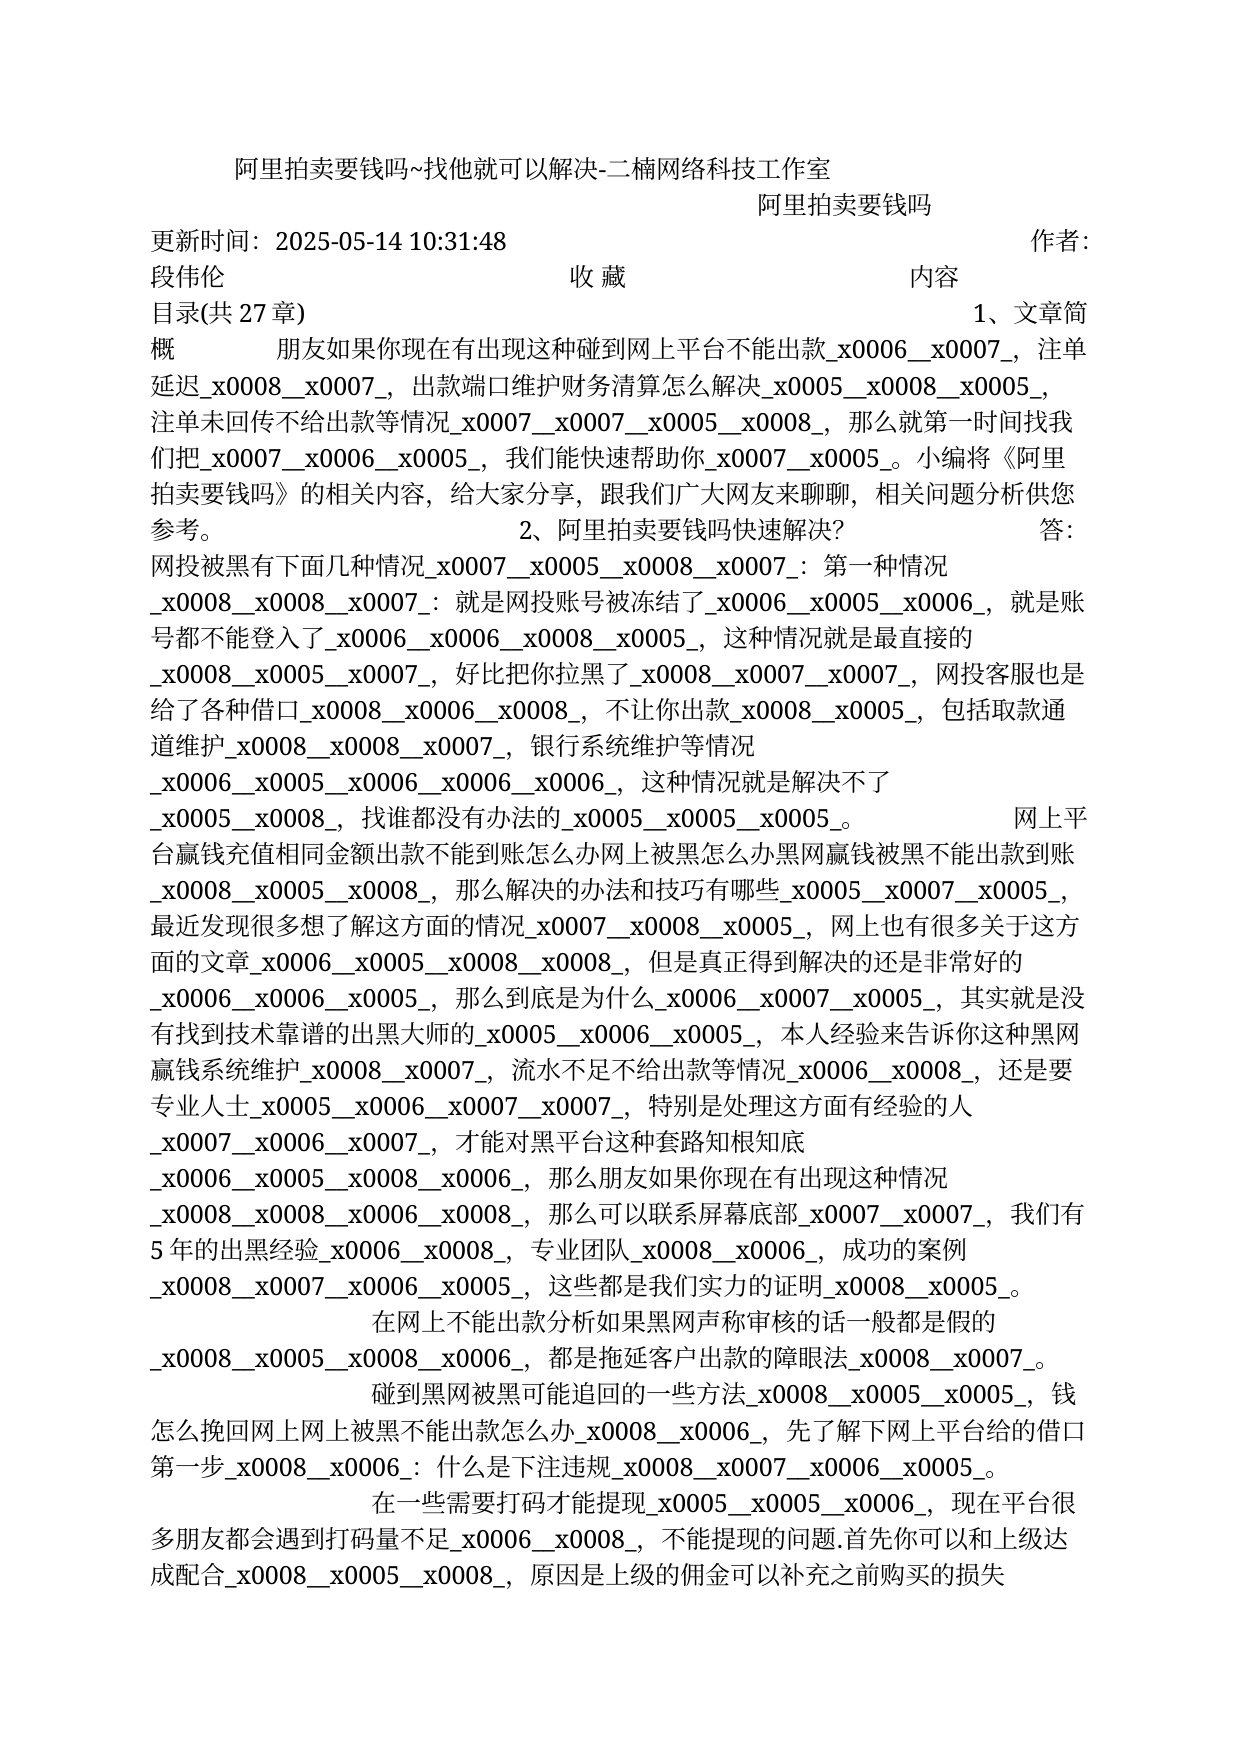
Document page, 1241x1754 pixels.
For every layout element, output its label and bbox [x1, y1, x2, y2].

text [150, 150, 1090, 1591]
